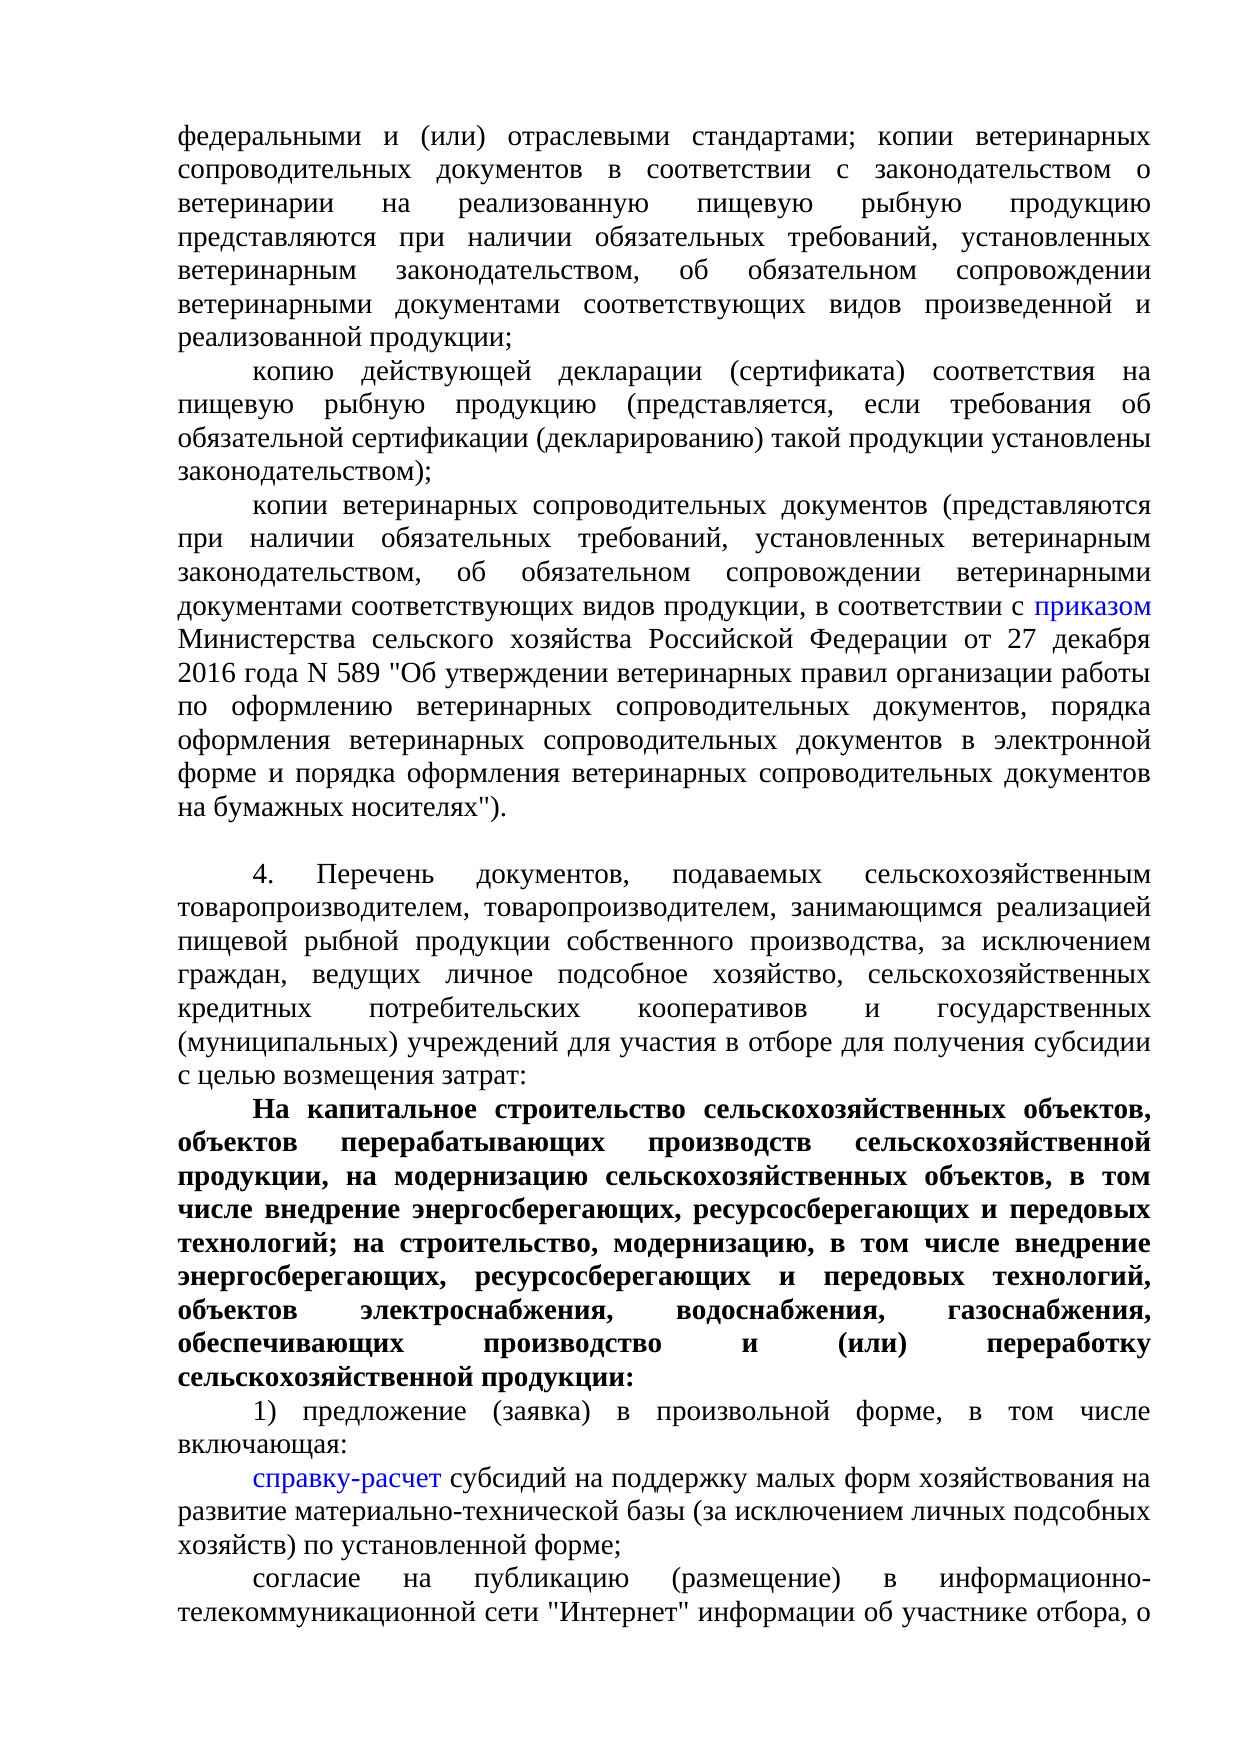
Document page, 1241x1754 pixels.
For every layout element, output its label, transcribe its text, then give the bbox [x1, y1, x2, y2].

text 4. Перечень документов, подаваемых сельскохозяйственным товаропроизводителем, товаропроизводителем, занимающимся реализацией пищевой рыбной продукции собственного производства, за исключением граждан, ведущих личное подсобное хозяйство, сельскохозяйственных кредитных потребительских кооперативов и государственных (муниципальных) учреждений для участия в отборе для получения субсидии с целью возмещения затрат: [177, 856, 1152, 1091]
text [177, 118, 1152, 353]
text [177, 1560, 1152, 1627]
text На капитальное строительство сельскохозяйственных объектов, объектов перерабатывающих производств сельскохозяйственной продукции, на модернизацию сельскохозяйственных объектов, в том числе внедрение энергосберегающих, ресурсосберегающих и передовых технологий; на строительство, модернизацию, в том числе внедрение энергосберегающих, ресурсосберегающих и передовых технологий, объектов электроснабжения, водоснабжения, газоснабжения, обеспечивающих производство и (или) переработку сельскохозяйственной продукции: [177, 1091, 1152, 1393]
text копии ветеринарных сопроводительных документов (представляются при наличии обязательных требований, установленных ветеринарным законодательством, об обязательном сопровождении ветеринарными документами соответствующих видов продукции, в соответствии с приказом Министерства сельского хозяйства Российской Федерации от 27 декабря 2016 года N 589 "Об утверждении ветеринарных правил организации работы по оформлению ветеринарных сопроводительных документов, порядка оформления ветеринарных сопроводительных документов в электронной форме и порядка оформления ветеринарных сопроводительных документов на бумажных носителях"). [177, 487, 1152, 822]
text 1) предложение (заявка) в произвольной форме, в том числе включающая: [177, 1393, 1152, 1460]
text копию действующей декларации (сертификата) соответствия на пищевую рыбную продукцию (представляется, если требования об обязательной сертификации (декларированию) такой продукции установлены законодательством); [177, 353, 1152, 487]
